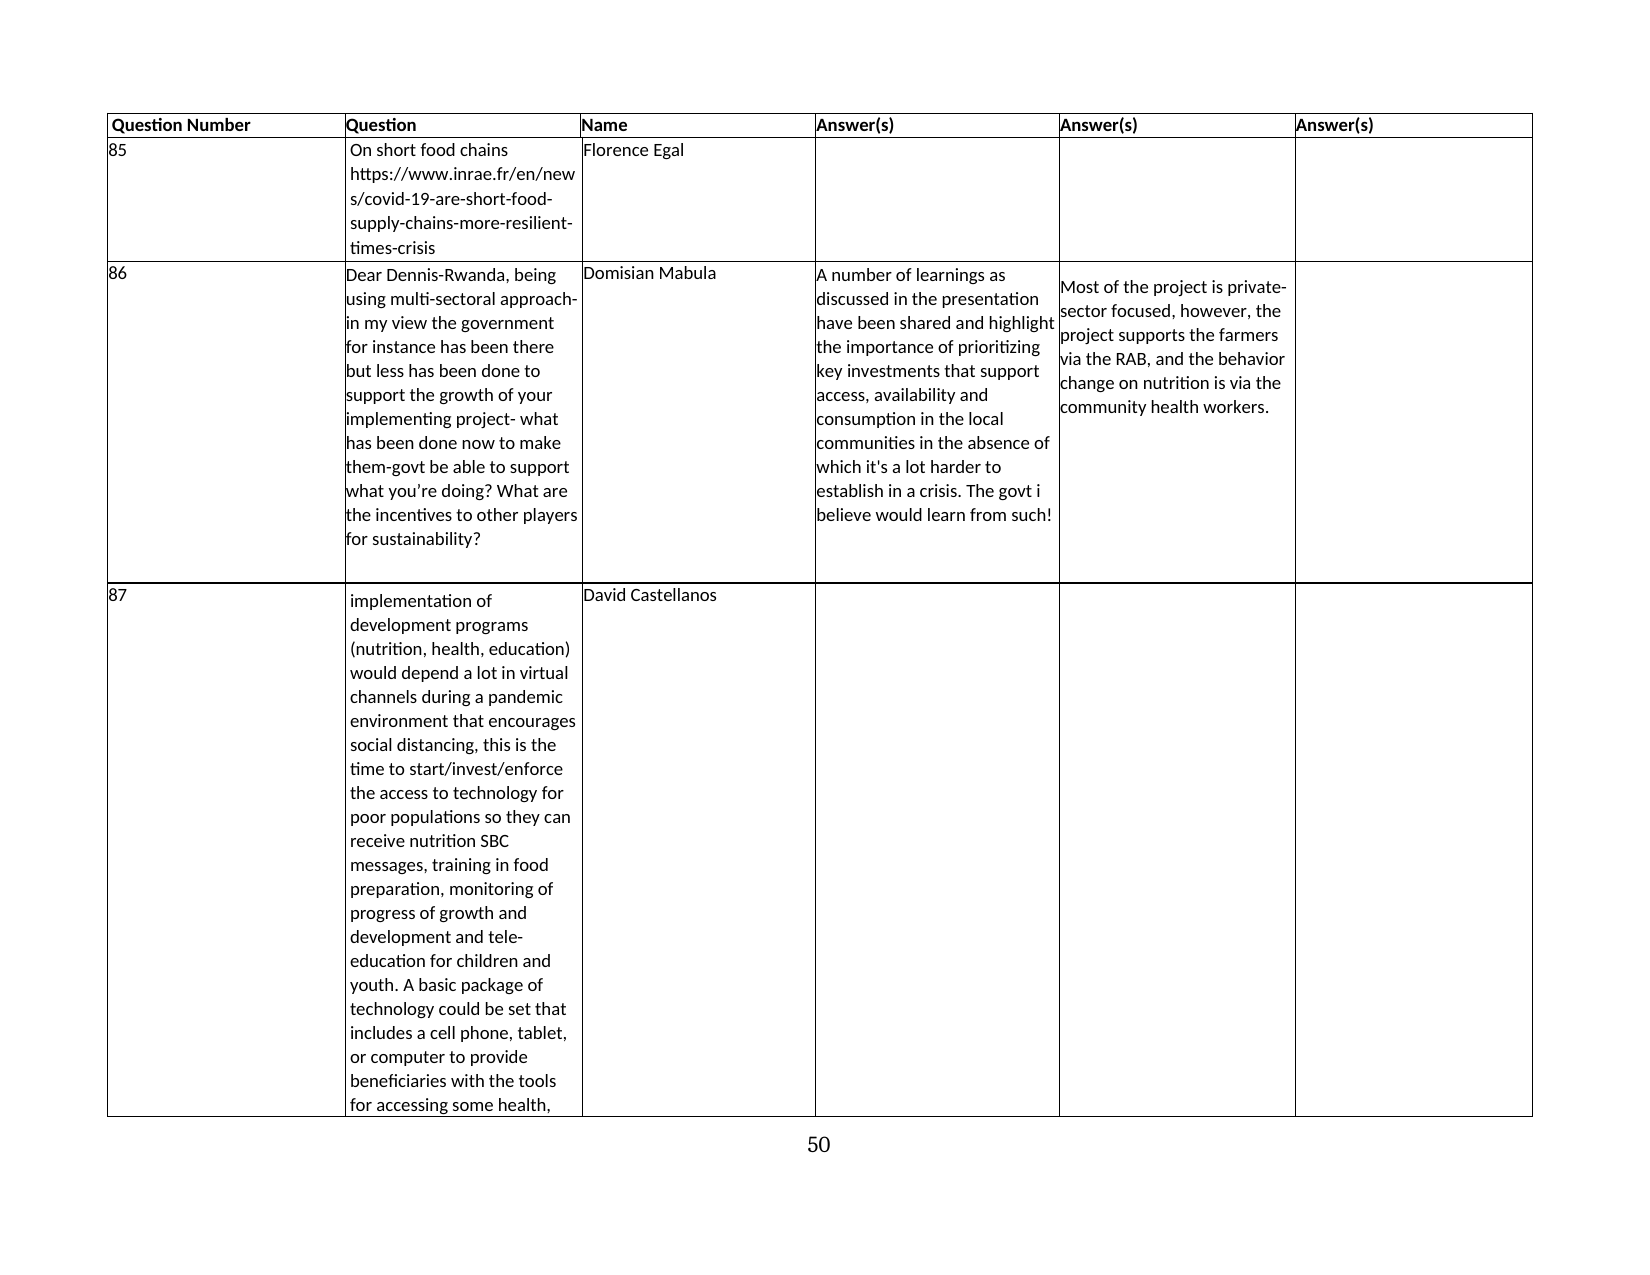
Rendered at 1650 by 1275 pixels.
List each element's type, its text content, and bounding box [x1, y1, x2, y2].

table_header Answer(s) [1060, 114, 1295, 137]
table_cell [816, 584, 1059, 1116]
table_cell 85 [108, 138, 345, 261]
table_cell [1296, 138, 1532, 261]
table_cell 87 [108, 584, 345, 1116]
table_cell Dear Dennis-Rwanda, being using multi-sectoral approach- in my view the government for instance has been there but less has been done to support the growth of your implementing project- what has been done now to make them-govt be able to support what you’re doing? What are the incentives to other players for sustainability? [346, 262, 582, 582]
table_cell A number of learnings as discussed in the presentation have been shared and highlight the importance of prioritizing key investments that support access, availability and consumption in the local communities in the absence of which it's a lot harder to establish in a crisis. The govt i believe would learn from such! [816, 262, 1059, 582]
table_cell On short food chains https://www.inrae.fr/en/new s/covid-19-are-short-food- supply-chains-more-resilient- times-crisis [346, 138, 582, 261]
table_header Name [581, 114, 815, 137]
table_cell [1296, 584, 1532, 1116]
table_cell [816, 138, 1059, 261]
table_cell [1296, 262, 1532, 582]
table_header Question Number [108, 114, 345, 137]
table_cell [1060, 138, 1295, 261]
table_header Answer(s) [1296, 114, 1532, 137]
table_cell David Castellanos [583, 584, 815, 1116]
table_cell Most of the project is private- sector focused, however, the project supports the farmers via the RAB, and the behavior change on nutrition is via the community health workers. [1060, 262, 1295, 582]
table_cell 86 [108, 262, 345, 582]
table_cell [346, 584, 582, 1116]
table_cell Florence Egal [583, 138, 815, 261]
table_cell Domisian Mabula [583, 262, 815, 582]
table_cell [1060, 584, 1295, 1116]
table_header Question [346, 114, 580, 137]
table_header Answer(s) [816, 114, 1059, 137]
